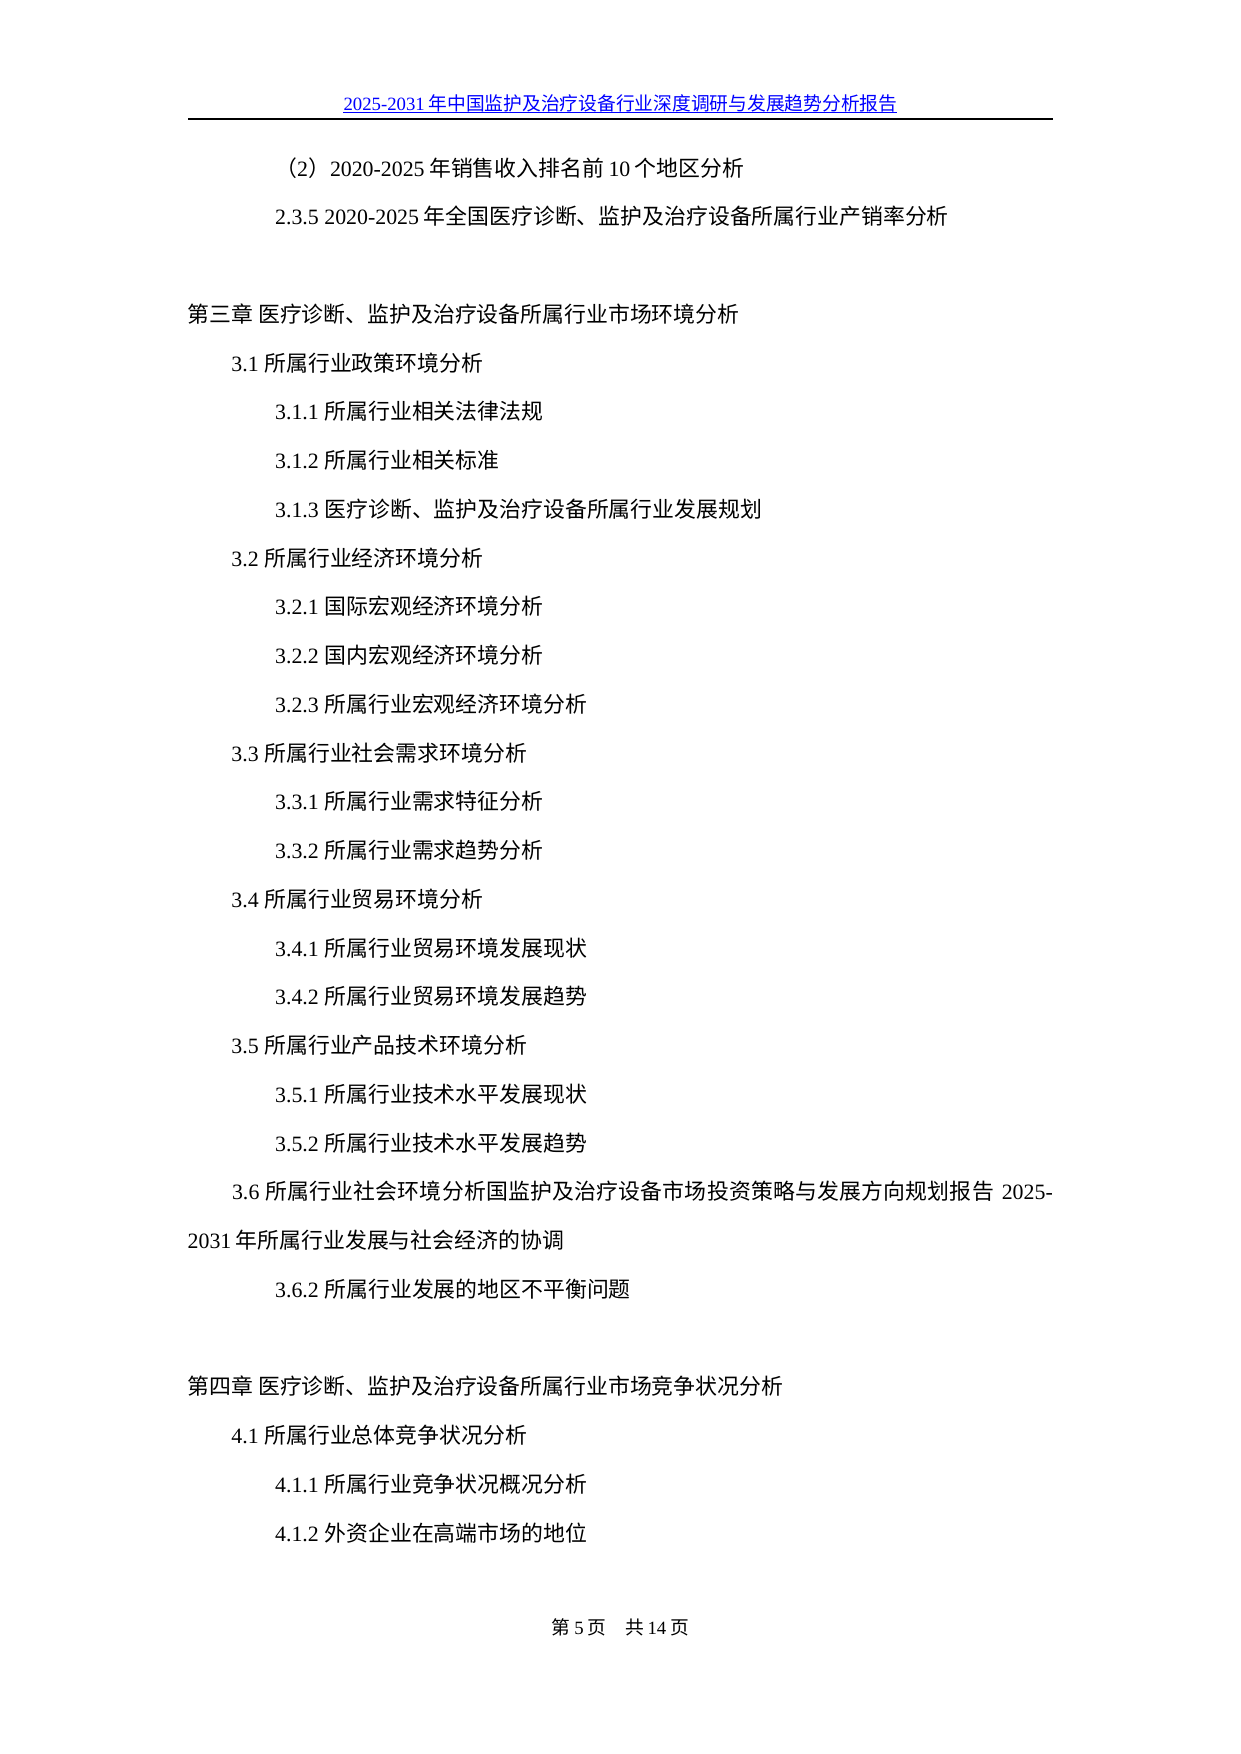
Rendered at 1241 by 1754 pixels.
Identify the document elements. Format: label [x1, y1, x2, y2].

text [187, 150, 1053, 1548]
